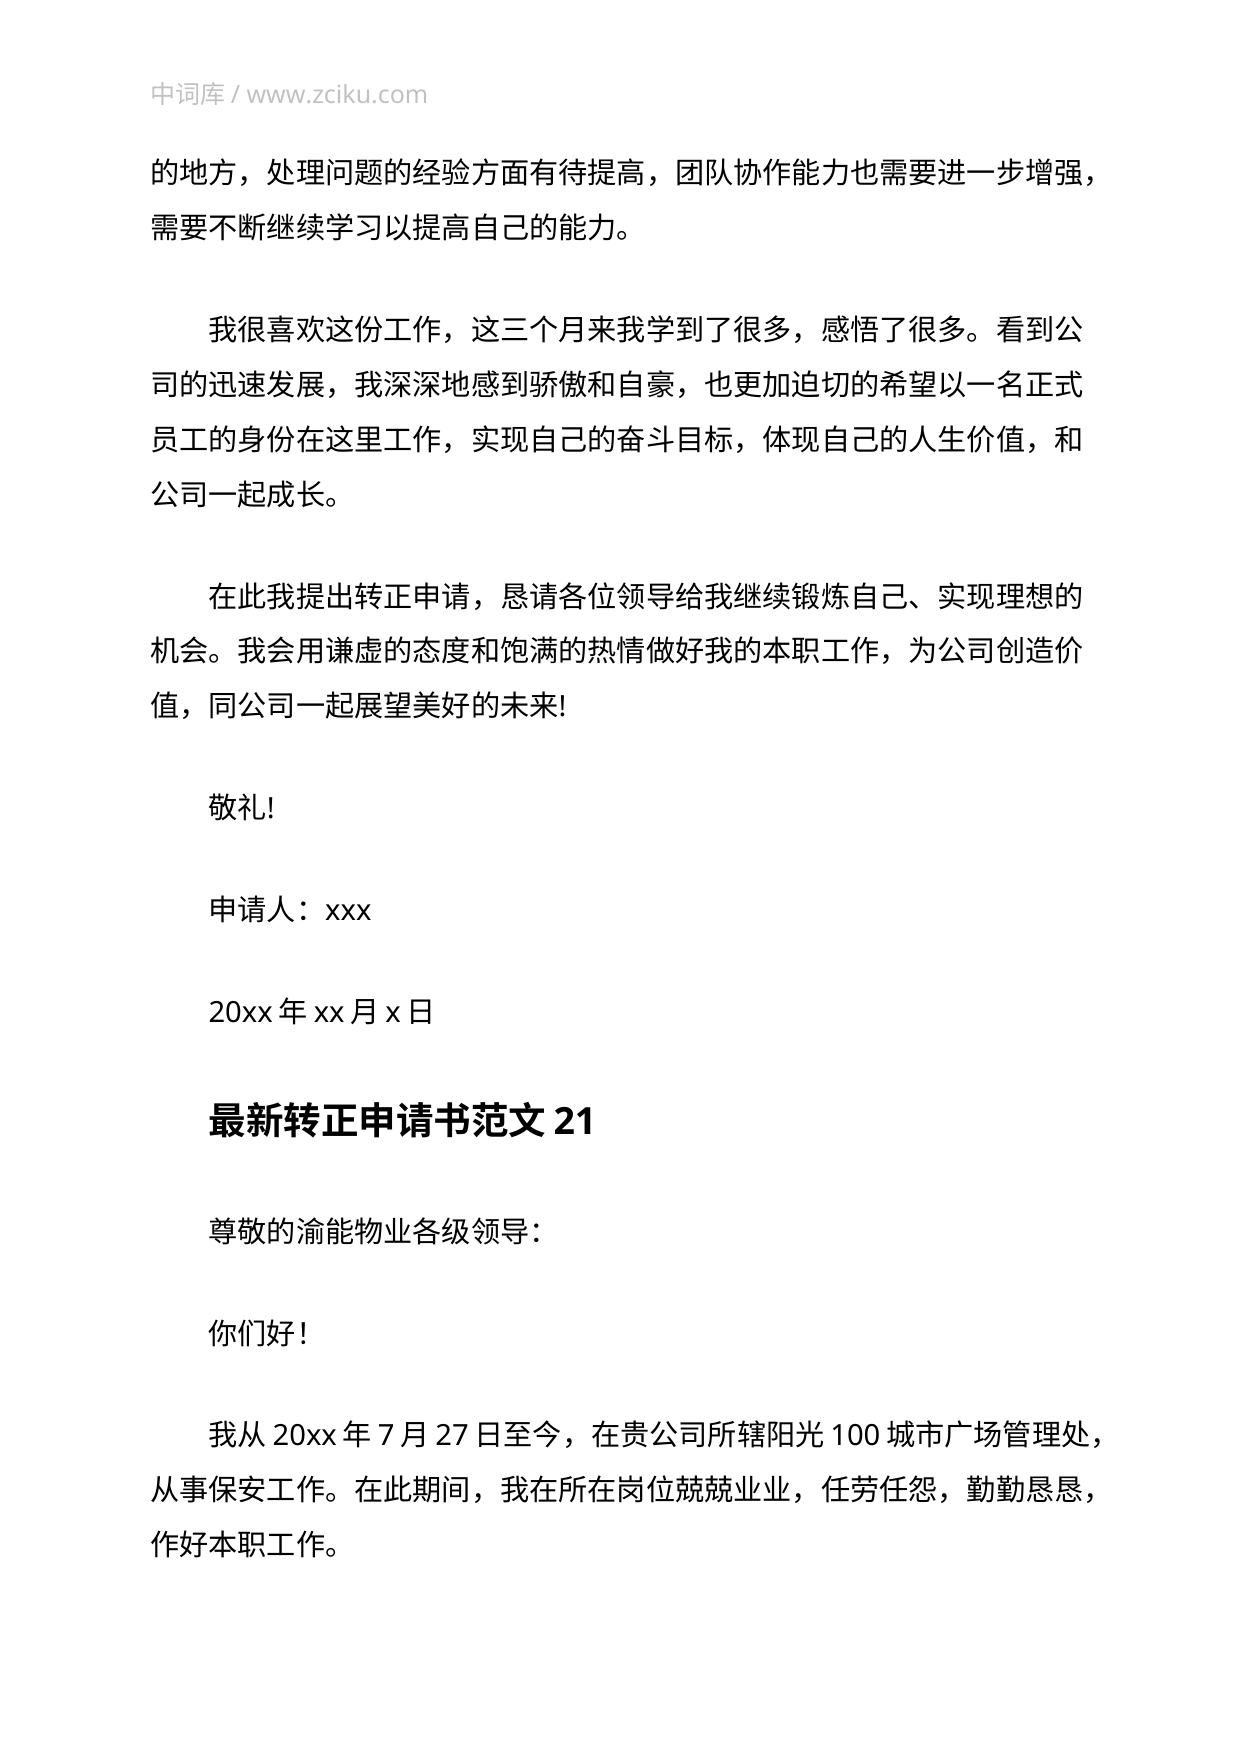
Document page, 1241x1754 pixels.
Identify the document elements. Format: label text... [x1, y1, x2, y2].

text 尊敬的渝能物业各级领导： [150, 1208, 1090, 1251]
text 我很喜欢这份工作，这三个月来我学到了很多，感悟了很多。看到公司的迅速发展，我深深地感到骄傲和自豪，也更加迫切的希望以一名正式员工的身份在这里工作，实现自己的奋斗目标，体现自己的人生价值，和公司一起成长。 [150, 307, 1090, 514]
text 在此我提出转正申请，恳请各位领导给我继续锻炼自己、实现理想的机会。我会用谦虚的态度和饱满的热情做好我的本职工作，为公司创造价值，同公司一起展望美好的未来! [150, 573, 1090, 725]
text 我从20xx年7月27日至今，在贵公司所辖阳光100城市广场管理处，从事保安工作。在此期间，我在所在岗位兢兢业业，任劳任怨，勤勤恳恳，作好本职工作。 [150, 1412, 1090, 1564]
text 你们好！ [150, 1310, 1090, 1352]
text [150, 150, 1090, 247]
text 最新转正申请书范文21 [150, 1091, 1090, 1145]
text 敬礼! [150, 785, 1090, 827]
text 20xx年xx月x日 [150, 989, 1090, 1031]
text 申请人：xxx [150, 887, 1090, 929]
